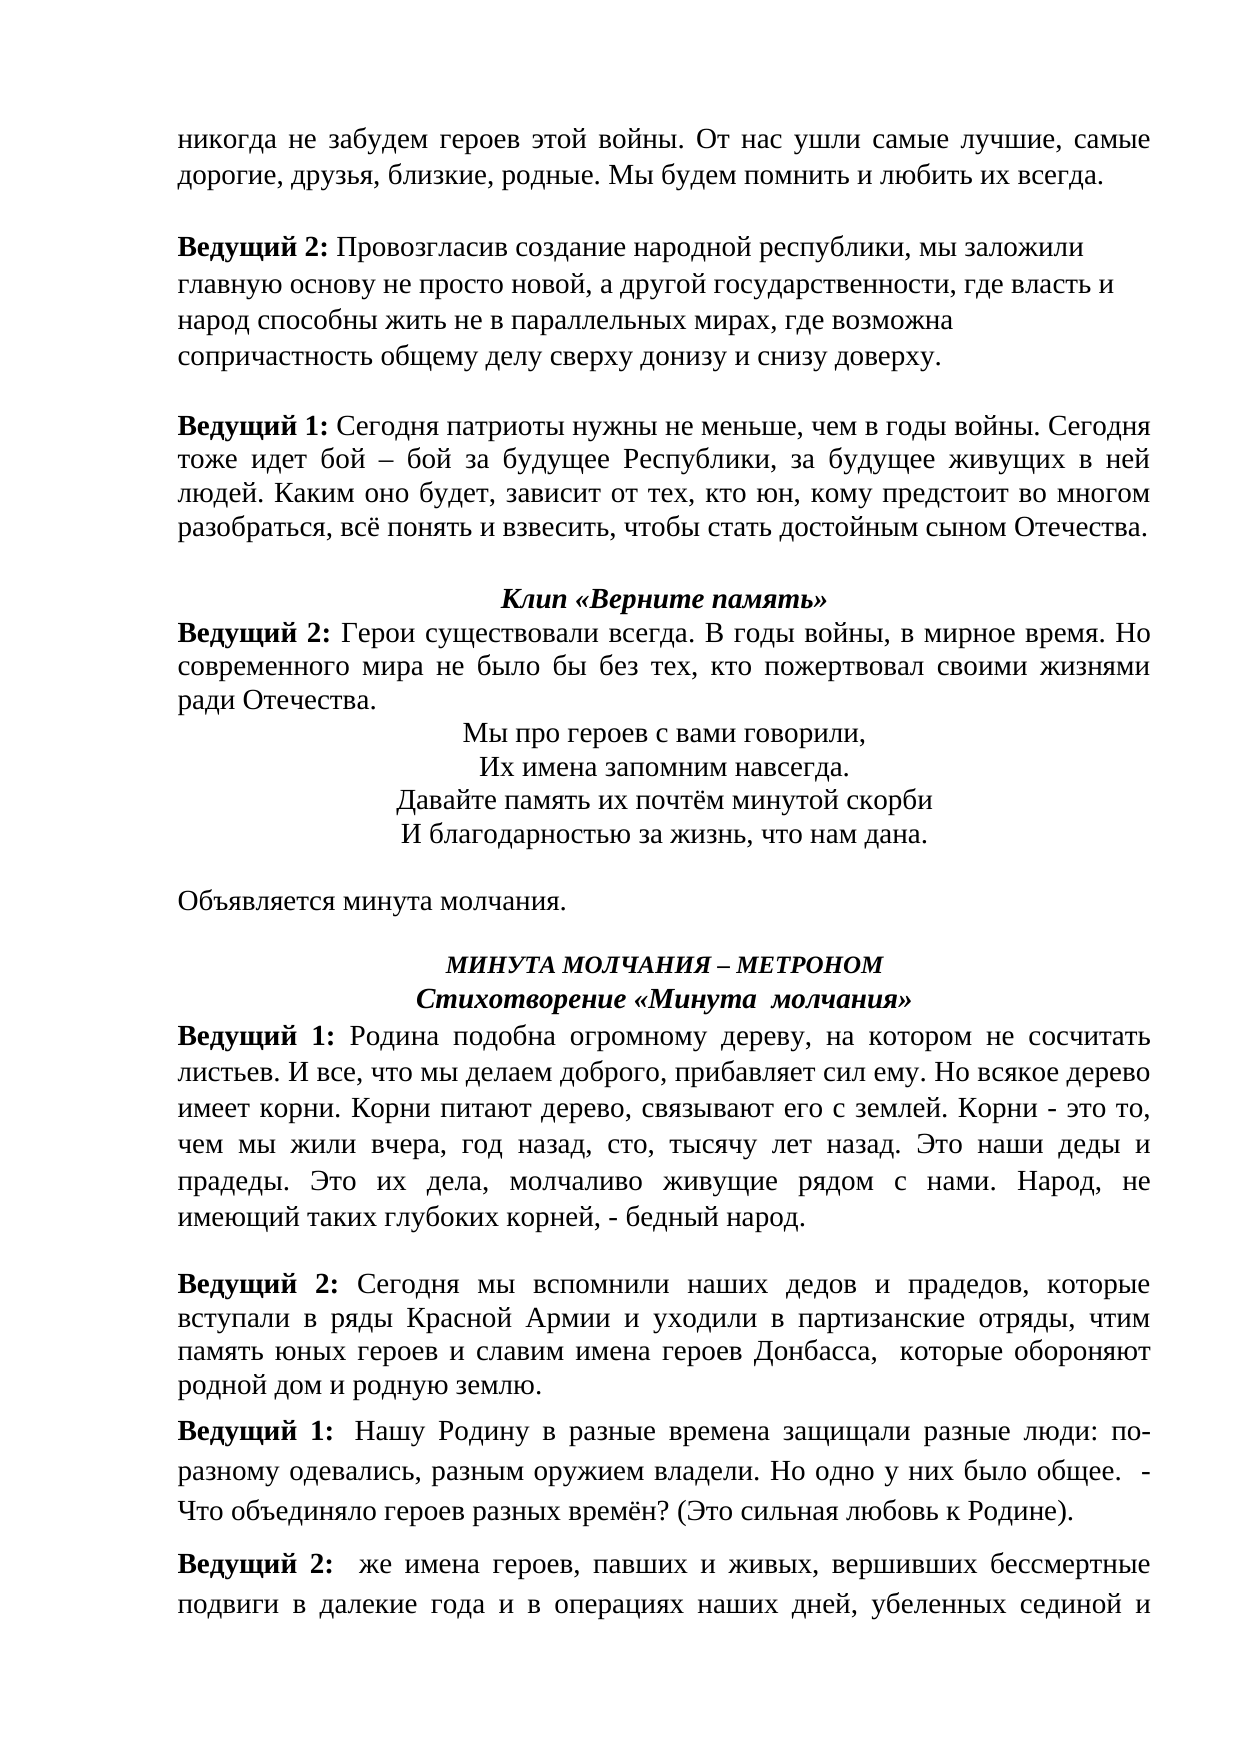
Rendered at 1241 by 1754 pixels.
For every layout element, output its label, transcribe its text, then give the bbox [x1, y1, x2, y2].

text МИНУТА МОЛЧАНИЯ – МЕТРОНОМ [177, 950, 1152, 979]
text Мы про героев с вами говорили, [177, 715, 1152, 749]
text Ведущий 2: Герои существовали всегда. В годы войны, в мирное время. Но современного мира не было бы без тех, кто пожертвовал своими жизнями ради Отечества. [177, 615, 1152, 715]
text Ведущий 1: Сегодня патриоты нужны не меньше, чем в годы войны. Сегодня тоже идет бой – бой за будущее Республики, за будущее живущих в ней людей. Каким оно будет, зависит от тех, кто юн, кому предстоит во многом разобраться, всё понять и взвесить, чтобы стать достойным сыном Отечества. [177, 408, 1152, 542]
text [177, 1546, 1152, 1620]
text Ведущий 1: Родина подобна огромному дереву, на котором не сосчитать листьев. И все, что мы делаем доброго, прибавляет сил ему. Но всякое дерево имеет корни. Корни питают дерево, связывают его с землей. Корни - это то, чем мы жили вчера, год назад, сто, тысячу лет назад. Это наши деды и прадеды. Это их дела, молчаливо живущие рядом с нами. Народ, не имеющий таких глубоких корней, - бедный народ. [177, 1015, 1152, 1233]
text Стихотворение «Минута молчания» [177, 979, 1152, 1015]
text Ведущий 2: Провозгласив создание народной республики, мы заложили главную основу не просто новой, а другой государственности, где власть и народ способны жить не в параллельных мирах, где возможна сопричастность общему делу сверху донизу и снизу доверху. [177, 227, 1152, 372]
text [177, 118, 1152, 191]
text Давайте память их почтём минутой скорби [177, 782, 1152, 816]
text Ведущий 2: Сегодня мы вспомнили наших дедов и прадедов, которые вступали в ряды Красной Армии и уходили в партизанские отряды, чтим память юных героев и славим имена героев Донбасса, которые обороняют родной дом и родную землю. [177, 1266, 1152, 1400]
text Объявляется минута молчания. [177, 883, 1152, 917]
text Их имена запомним навсегда. [177, 749, 1152, 782]
text Ведущий 1: Нашу Родину в разные времена защищали разные люди: по-разному одевались, разным оружием владели. Но одно у них было общее. - Что объединяло героев разных времён? (Это сильная любовь к Родине). [177, 1413, 1152, 1527]
text Клип «Верните память» [177, 578, 1152, 615]
text И благодарностью за жизнь, что нам дана. [177, 816, 1152, 849]
